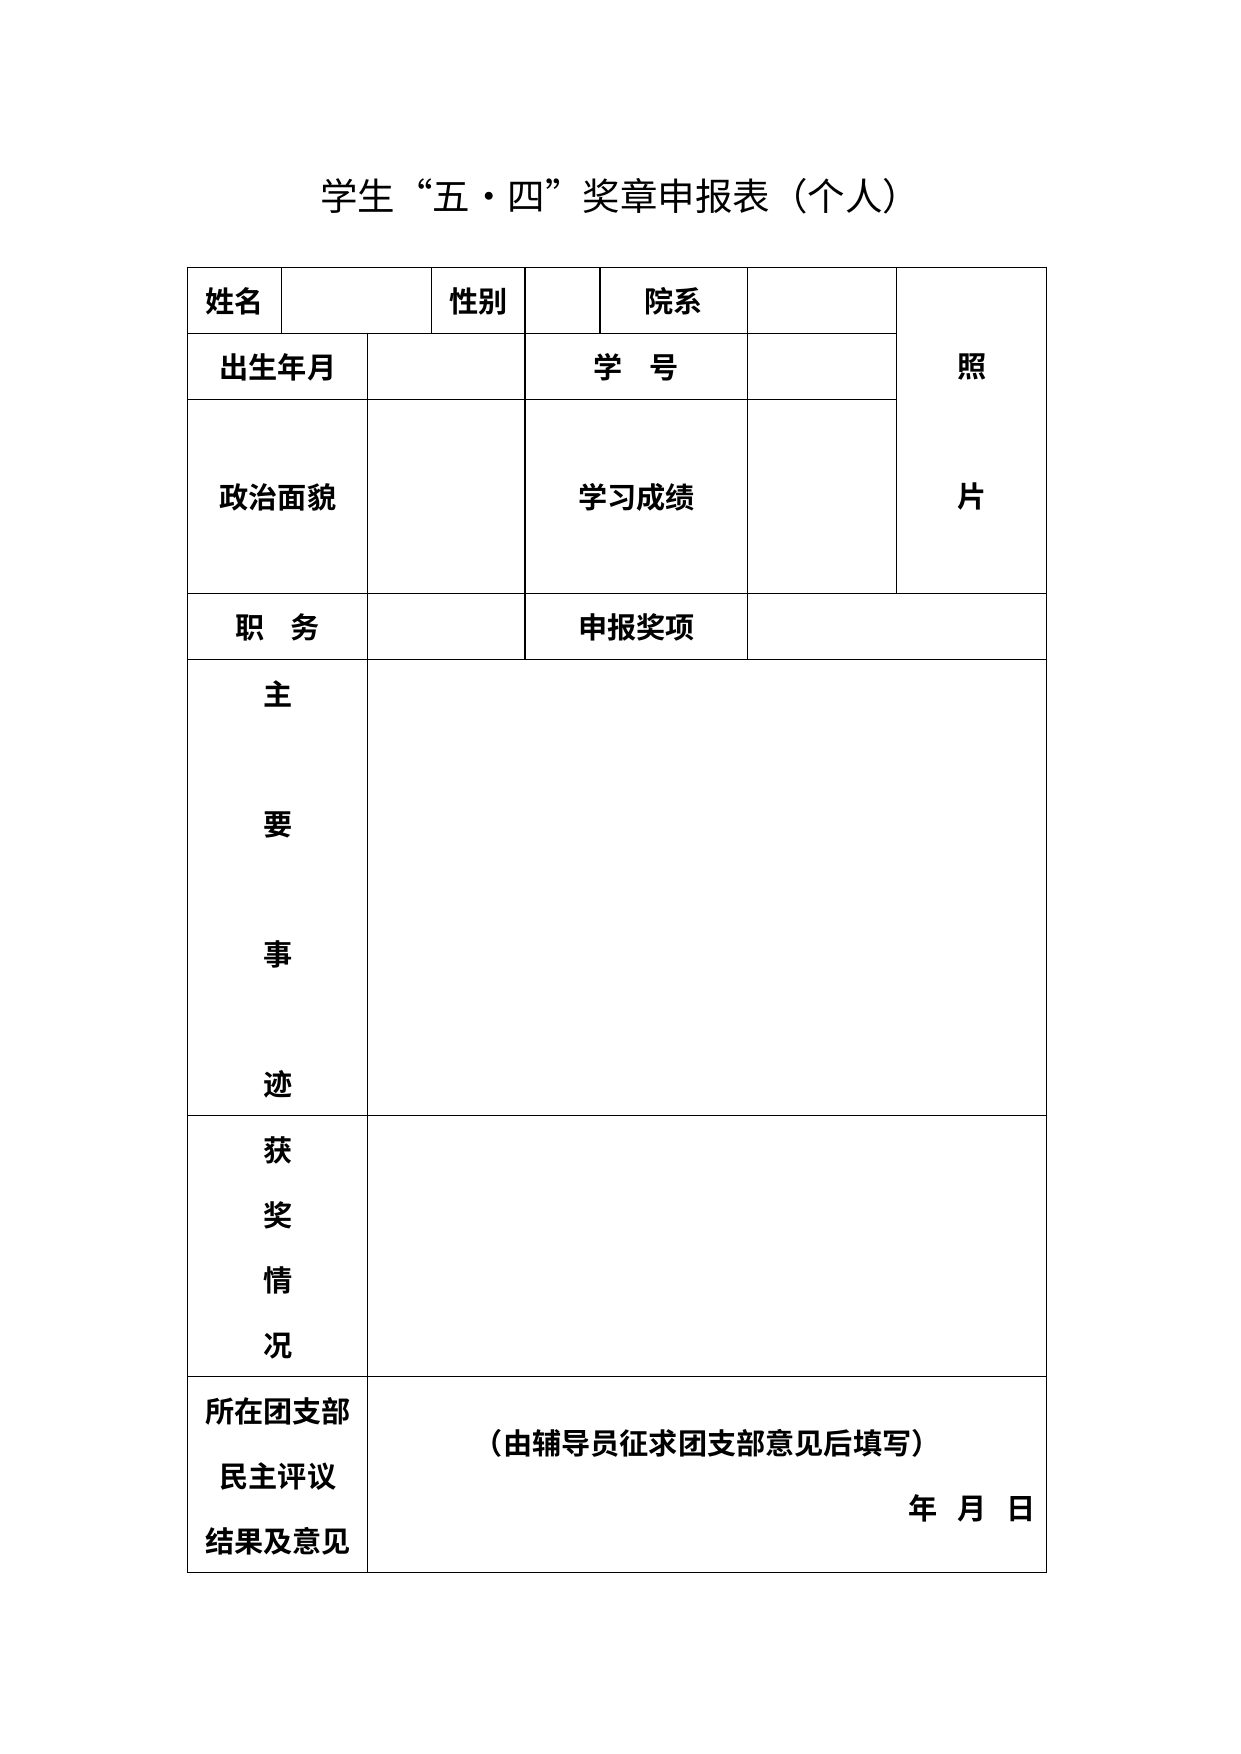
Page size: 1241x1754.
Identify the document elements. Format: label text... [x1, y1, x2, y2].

table_cell 获 奖 情 况 [188, 1116, 367, 1376]
table_cell 职 务 [188, 594, 367, 659]
table_cell [368, 660, 1046, 1115]
table_cell [368, 334, 524, 399]
table_cell 学 号 [526, 334, 747, 399]
table_cell 申报奖项 [526, 594, 747, 659]
table_cell [748, 400, 896, 593]
table_header 院系 [601, 268, 747, 333]
table_cell [368, 1116, 1046, 1376]
table_header [526, 268, 599, 333]
table_header 照 片 [897, 268, 1046, 593]
table_cell 出生年月 [188, 334, 367, 399]
table_cell 所在团支部民主评议 结果及意见 [188, 1377, 367, 1572]
table_header 姓名 [188, 268, 281, 333]
table_header 性别 [432, 268, 524, 333]
table_cell [748, 334, 896, 399]
table_cell 政治面貌 [188, 400, 367, 593]
table_cell 学习成绩 [526, 400, 747, 593]
table_cell 主 要 事 迹 [188, 660, 367, 1115]
table_cell [368, 400, 524, 593]
table_cell [368, 594, 524, 659]
table_cell [748, 594, 1046, 659]
subtitle 学生“五•四”奖章申报表（个人） [187, 162, 1053, 227]
table_cell （由辅导员征求团支部意见后填写） 年 月 日 [368, 1377, 1046, 1572]
table_header [282, 268, 431, 333]
table_header [748, 268, 896, 333]
